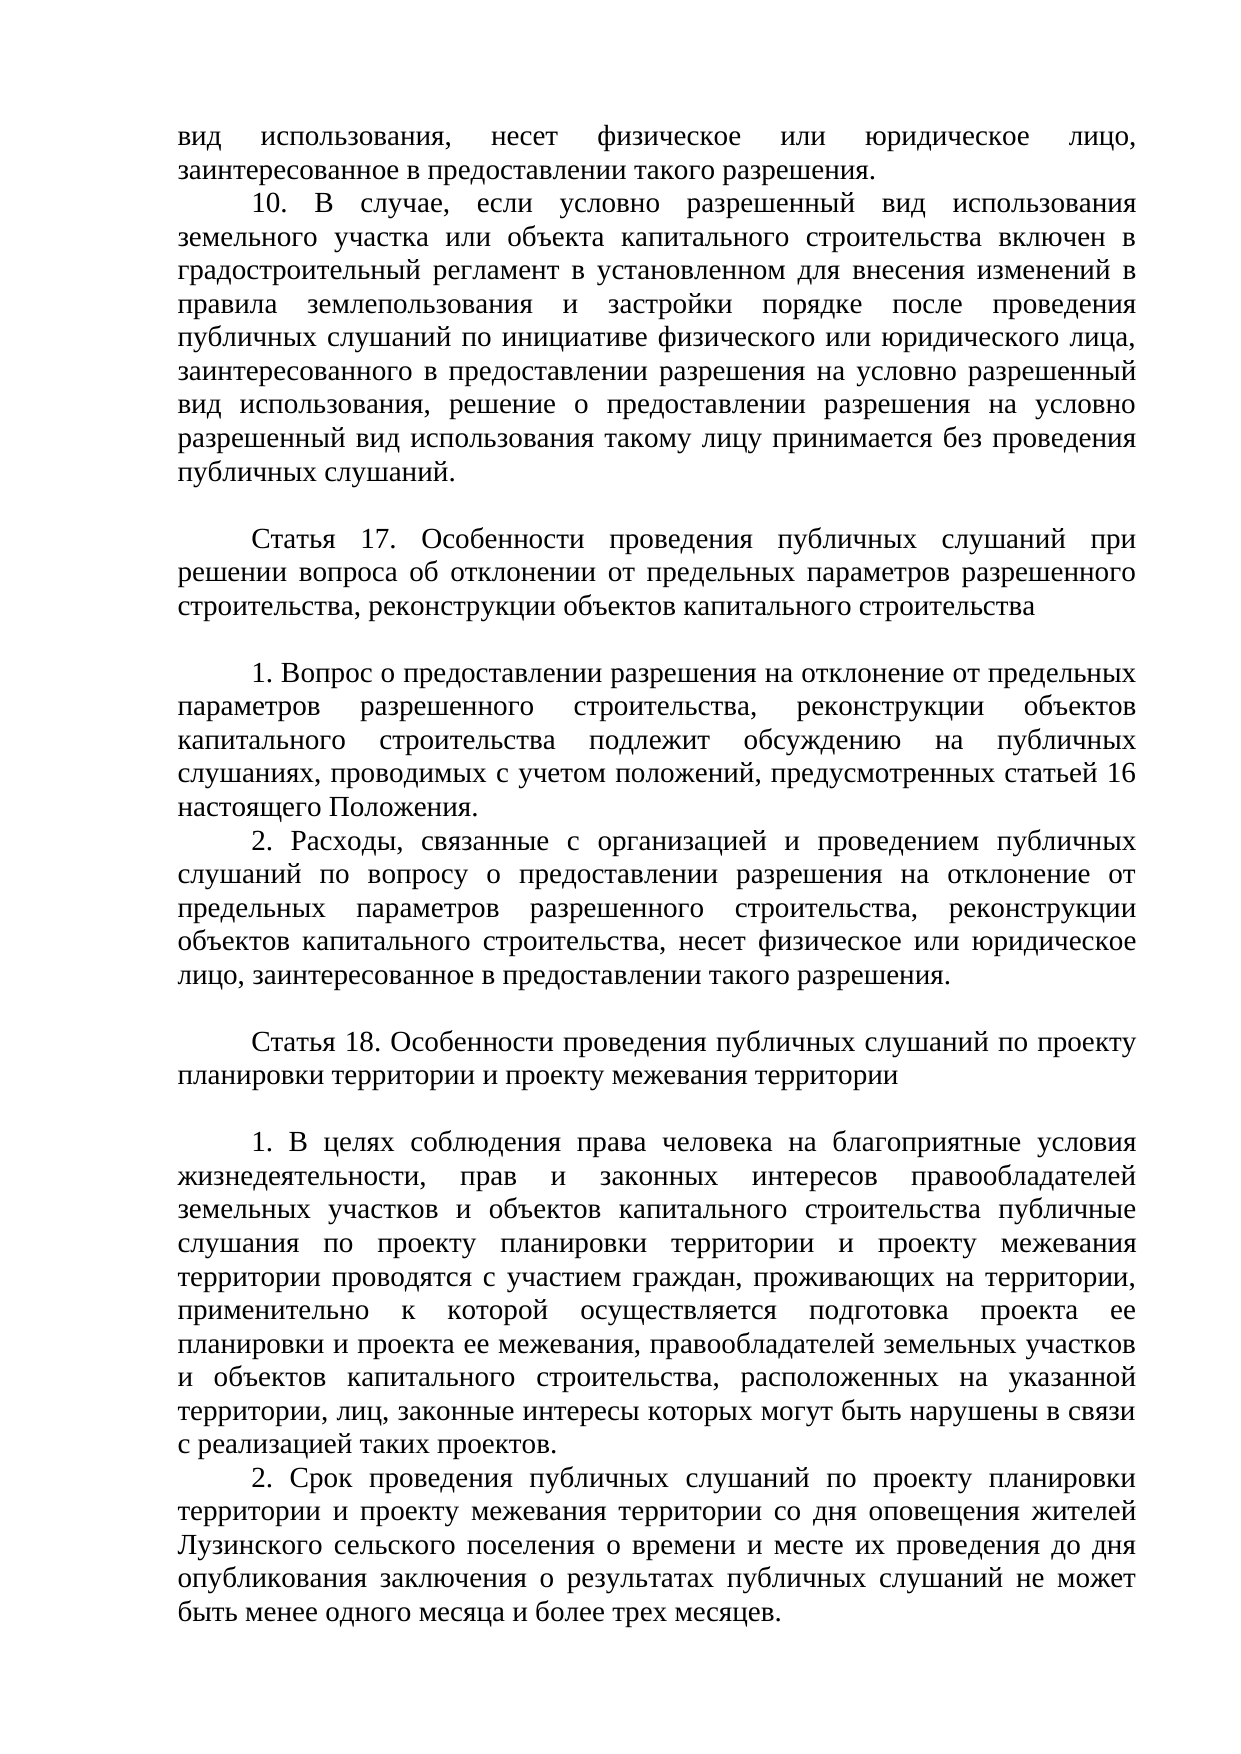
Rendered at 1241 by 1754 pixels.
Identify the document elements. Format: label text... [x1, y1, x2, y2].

text 1. В целях соблюдения права человека на благоприятные условия жизнедеятельности, прав и законных интересов правообладателей земельных участков и объектов капитального строительства публичные слушания по проекту планировки территории и проекту межевания территории проводятся с участием граждан, проживающих на территории, применительно к которой осуществляется подготовка проекта ее планировки и проекта ее межевания, правообладателей земельных участков и объектов капитального строительства, расположенных на указанной территории, лиц, законные интересы которых могут быть нарушены в связи с реализацией таких проектов. [177, 1124, 1137, 1460]
text 10. В случае, если условно разрешенный вид использования земельного участка или объекта капитального строительства включен в градостроительный регламент в установленном для внесения изменений в правила землепользования и застройки порядке после проведения публичных слушаний по инициативе физического или юридического лица, заинтересованного в предоставлении разрешения на условно разрешенный вид использования, решение о предоставлении разрешения на условно разрешенный вид использования такому лицу принимается без проведения публичных слушаний. [177, 185, 1137, 487]
text 2. Расходы, связанные с организацией и проведением публичных слушаний по вопросу о предоставлении разрешения на отклонение от предельных параметров разрешенного строительства, реконструкции объектов капитального строительства, несет физическое или юридическое лицо, заинтересованное в предоставлении такого разрешения. [177, 823, 1137, 990]
text Статья 18. Особенности проведения публичных слушаний по проекту планировки территории и проекту межевания территории [177, 1024, 1137, 1091]
text 1. Вопрос о предоставлении разрешения на отклонение от предельных параметров разрешенного строительства, реконструкции объектов капитального строительства подлежит обсуждению на публичных слушаниях, проводимых с учетом положений, предусмотренных статьей 16 настоящего Положения. [177, 655, 1137, 823]
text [177, 118, 1137, 185]
text 2. Срок проведения публичных слушаний по проекту планировки территории и проекту межевания территории со дня оповещения жителей Лузинского сельского поселения о времени и месте их проведения до дня опубликования заключения о результатах публичных слушаний не может быть менее одного месяца и более трех месяцев. [177, 1460, 1137, 1628]
text Статья 17. Особенности проведения публичных слушаний при решении вопроса об отклонении от предельных параметров разрешенного строительства, реконструкции объектов капитального строительства [177, 521, 1137, 621]
